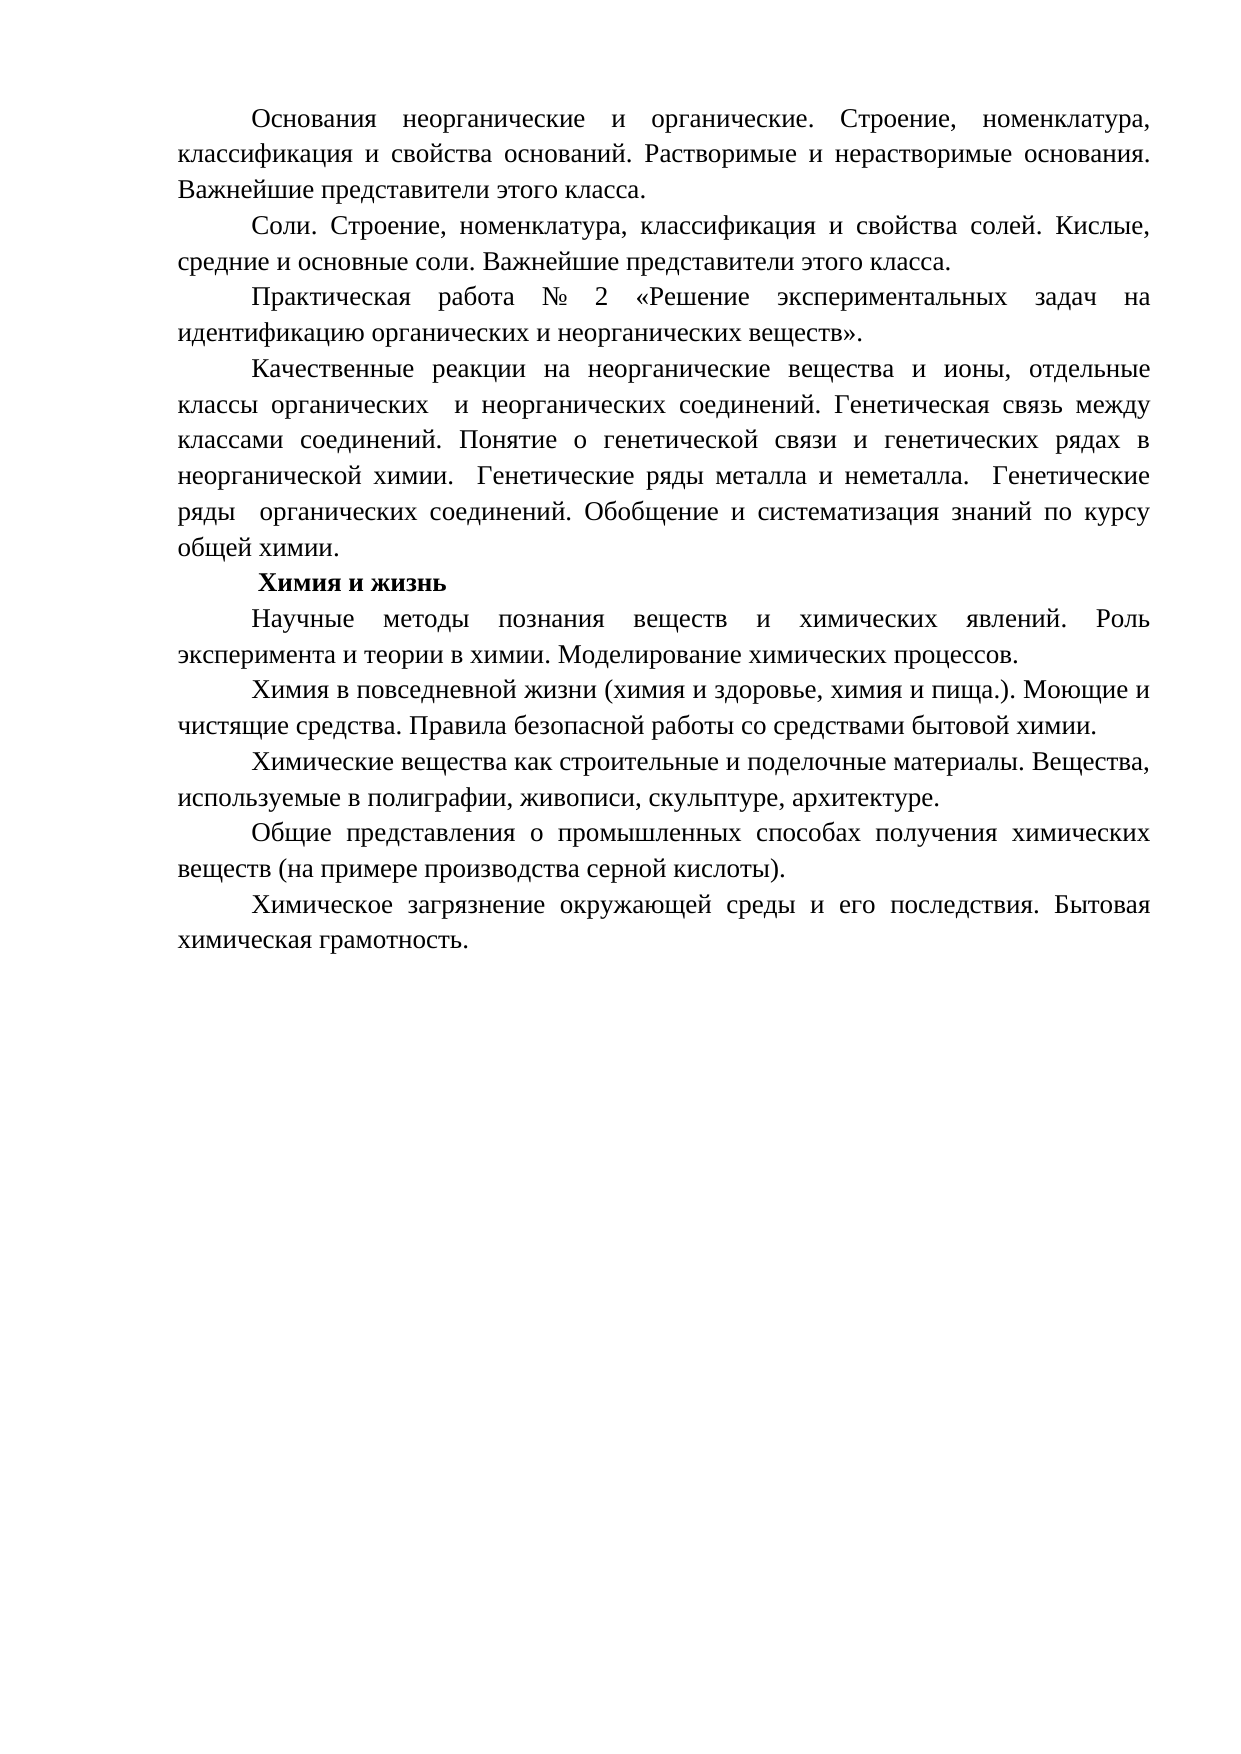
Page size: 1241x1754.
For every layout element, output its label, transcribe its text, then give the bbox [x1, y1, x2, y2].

text Химическое загрязнение окружающей среды и его последствия. Бытовая химическая грамотность. [177, 888, 1152, 955]
text Соли. Строение, номенклатура, классификация и свойства солей. Кислые, средние и основные соли. Важнейшие представители этого класса. [177, 209, 1152, 276]
text Химические вещества как строительные и поделочные материалы. Вещества, используемые в полиграфии, живописи, скульптуре, архитектуре. [177, 745, 1152, 812]
text Научные методы познания веществ и химических явлений. Роль эксперимента и теории в химии. Моделирование химических процессов. [177, 602, 1152, 669]
text Химия в повседневной жизни (химия и здоровье, химия и пища.). Моющие и чистящие средства. Правила безопасной работы со средствами бытовой химии. [177, 673, 1152, 740]
text Практическая работа № 2 «Решение экспериментальных задач на идентификацию органических и неорганических веществ». [177, 281, 1152, 347]
text Качественные реакции на неорганические вещества и ионы, отдельные классы органических и неорганических соединений. Генетическая связь между классами соединений. Понятие о генетической связи и генетических рядах в неорганической химии. Генетические ряды металла и неметалла. Генетические ряды органических соединений. Обобщение и систематизация знаний по курсу общей химии. [177, 352, 1152, 562]
text Химия и жизнь [177, 566, 1152, 597]
text Общие представления о промышленных способах получения химических веществ (на примере производства серной кислоты). [177, 816, 1152, 883]
text Основания неорганические и органические. Строение, номенклатура, классификация и свойства оснований. Растворимые и нерастворимые основания. Важнейшие представители этого класса. [177, 102, 1152, 204]
